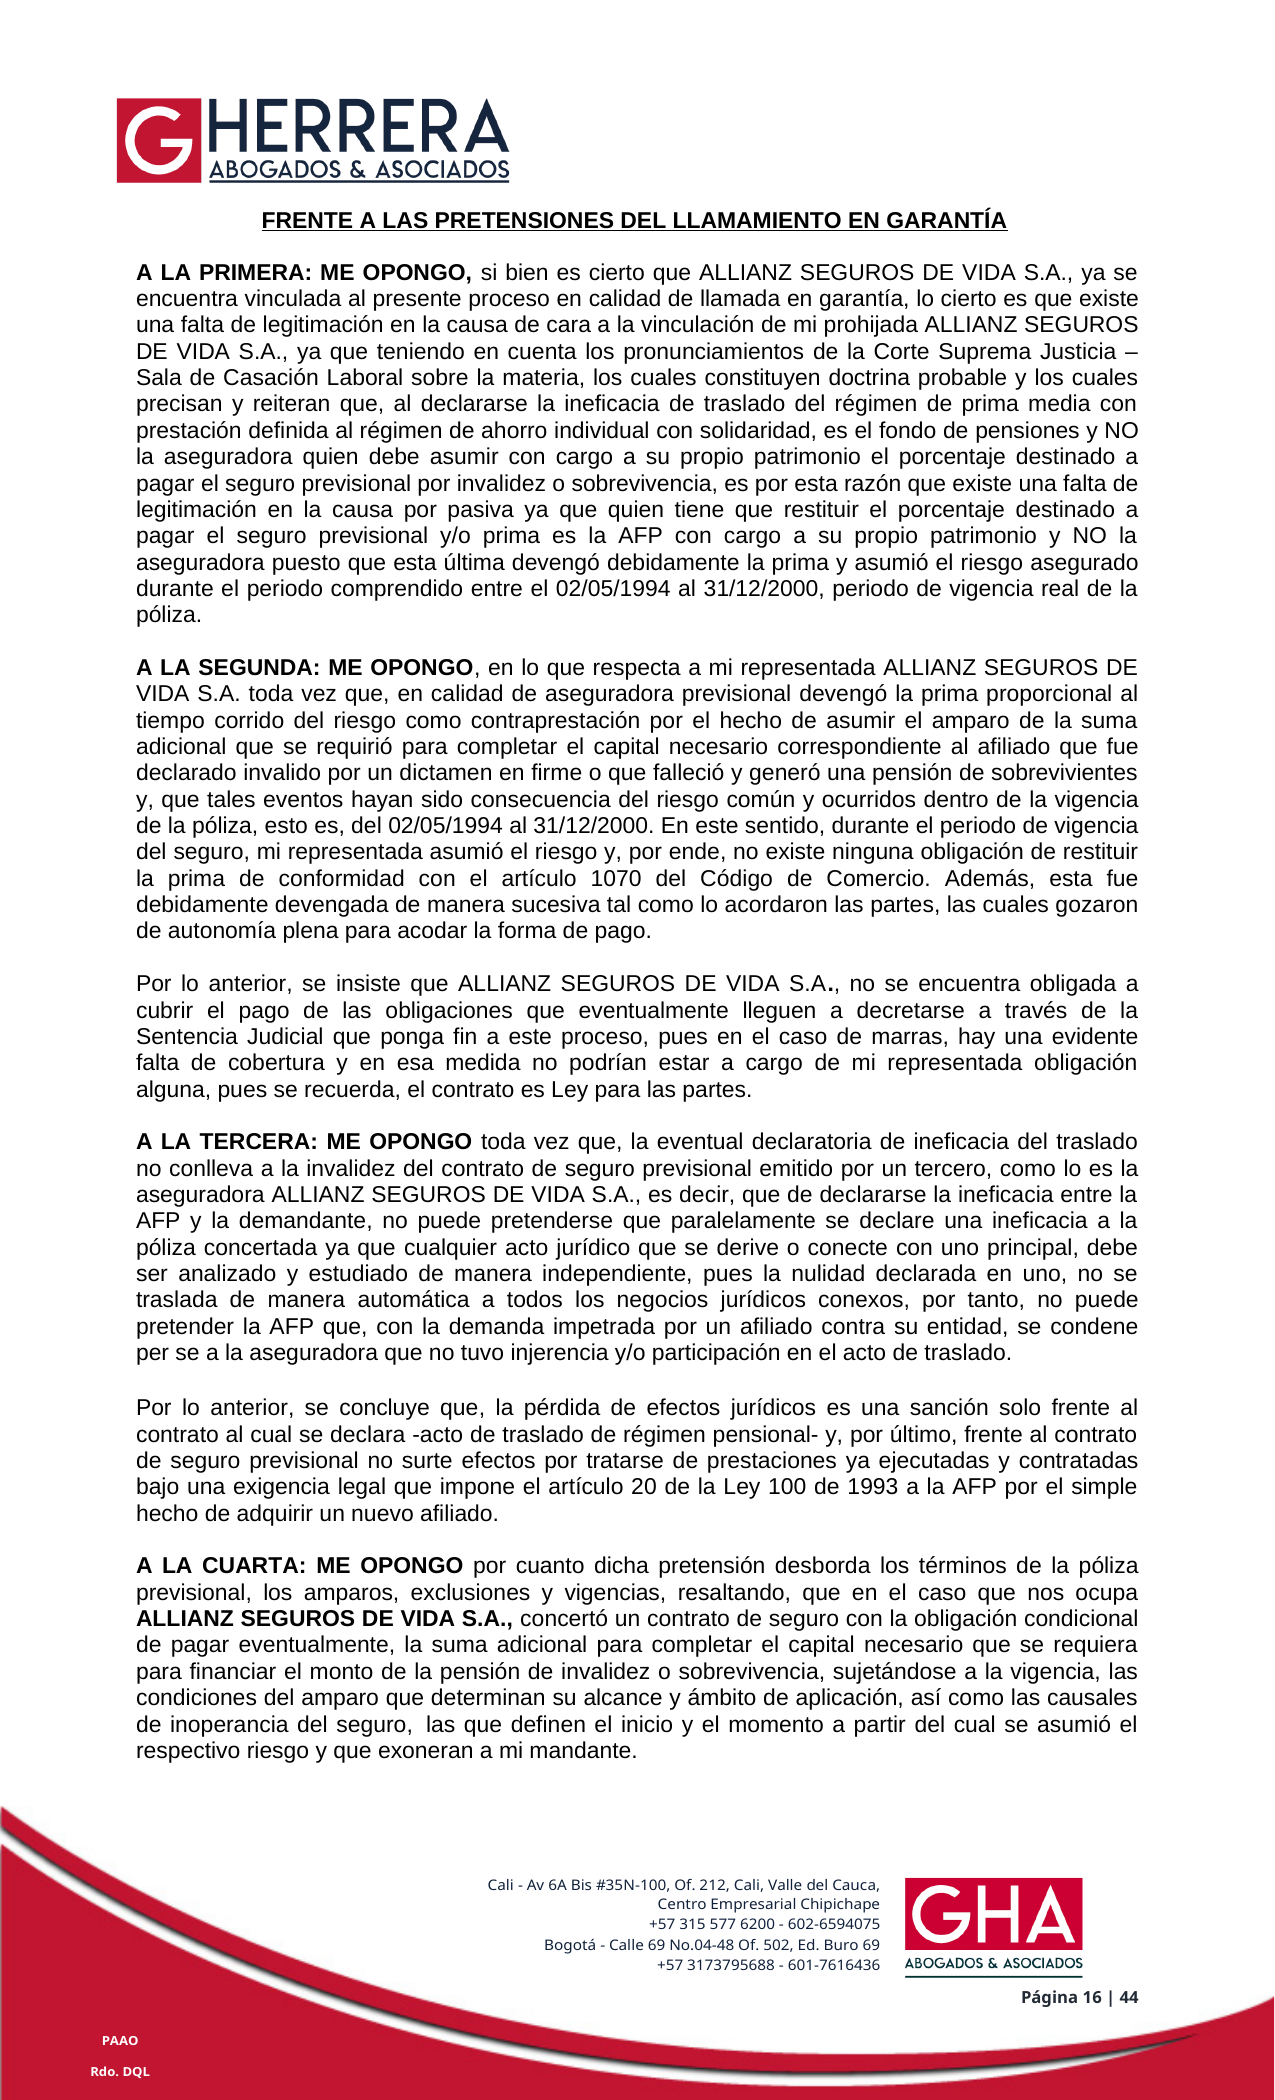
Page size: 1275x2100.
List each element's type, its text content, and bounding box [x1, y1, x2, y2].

text A LA TERCERA: ME OPONGO toda vez que, la eventual declaratoria de ineficacia del traslado no conlleva a la invalidez del contrato de seguro previsional emitido por un tercero, como lo es la aseguradora ALLIANZ SEGUROS DE VIDA S.A., es decir, que de declararse la ineficacia entre la AFP y la demandante, no puede pretenderse que paralelamente se declare una ineficacia a la póliza concertada ya que cualquier acto jurídico que se derive o conecte con uno principal, debe ser analizado y estudiado de manera independiente, pues la nulidad declarada en uno, no se traslada de manera automática a todos los negocios jurídicos conexos, por tanto, no puede pretender la AFP que, con la demanda impetrada por un afiliado contra su entidad, se condene per se a la aseguradora que no tuvo injerencia y/o participación en el acto de traslado. [136, 1128, 1139, 1366]
text Por lo anterior, se insiste que ALLIANZ SEGUROS DE VIDA S.A., no se encuentra obligada a cubrir el pago de las obligaciones que eventualmente lleguen a decretarse a través de la Sentencia Judicial que ponga fin a este proceso, pues en el caso de marras, hay una evidente falta de cobertura y en esa medida no podrían estar a cargo de mi representada obligación alguna, pues se recuerda, el contrato es Ley para las partes. [136, 970, 1139, 1102]
text A LA PRIMERA: ME OPONGO, si bien es cierto que ALLIANZ SEGUROS DE VIDA S.A., ya se encuentra vinculada al presente proceso en calidad de llamada en garantía, lo cierto es que existe una falta de legitimación en la causa de cara a la vinculación de mi prohijada ALLIANZ SEGUROS DE VIDA S.A., ya que teniendo en cuenta los pronunciamientos de la Corte Suprema Justicia – Sala de Casación Laboral sobre la materia, los cuales constituyen doctrina probable y los cuales precisan y reiteran que, al declararse la ineficacia de traslado del régimen de prima media con prestación definida al régimen de ahorro individual con solidaridad, es el fondo de pensiones y NO la aseguradora quien debe asumir con cargo a su propio patrimonio el porcentaje destinado a pagar el seguro previsional por invalidez o sobrevivencia, es por esta razón que existe una falta de legitimación en la causa por pasiva ya que quien tiene que restituir el porcentaje destinado a pagar el seguro previsional y/o prima es la AFP con cargo a su propio patrimonio y NO la aseguradora puesto que esta última devengó debidamente la prima y asumió el riesgo asegurado durante el periodo comprendido entre el 02/05/1994 al 31/12/2000, periodo de vigencia real de la póliza. [136, 259, 1139, 628]
text A LA SEGUNDA: ME OPONGO, en lo que respecta a mi representada ALLIANZ SEGUROS DE VIDA S.A. toda vez que, en calidad de aseguradora previsional devengó la prima proporcional al tiempo corrido del riesgo como contraprestación por el hecho de asumir el amparo de la suma adicional que se requirió para completar el capital necesario correspondiente al afiliado que fue declarado invalido por un dictamen en firme o que falleció y generó una pensión de sobrevivientes y, que tales eventos hayan sido consecuencia del riesgo común y ocurridos dentro de la vigencia de la póliza, esto es, del 02/05/1994 al 31/12/2000. En este sentido, durante el periodo de vigencia del seguro, mi representada asumió el riesgo y, por ende, no existe ninguna obligación de restituir la prima de conformidad con el artículo 1070 del Código de Comercio. Además, esta fue debidamente devengada de manera sucesiva tal como lo acordaron las partes, las cuales gozaron de autonomía plena para acodar la forma de pago. [136, 654, 1139, 944]
picture [0, 1793, 1275, 2100]
text Por lo anterior, se concluye que, la pérdida de efectos jurídicos es una sanción solo frente al contrato al cual se declara -acto de traslado de régimen pensional- y, por último, frente al contrato de seguro previsional no surte efectos por tratarse de prestaciones ya ejecutadas y contratadas bajo una exigencia legal que impone el artículo 20 de la Ley 100 de 1993 a la AFP por el simple hecho de adquirir un nuevo afiliado. [136, 1394, 1139, 1526]
text FRENTE A LAS PRETENSIONES DEL LLAMAMIENTO EN GARANTÍA [136, 207, 1139, 233]
picture [96, 75, 529, 206]
text A LA CUARTA: ME OPONGO por cuanto dicha pretensión desborda los términos de la póliza previsional, los amparos, exclusiones y vigencias, resaltando, que en el caso que nos ocupa ALLIANZ SEGUROS DE VIDA S.A., concertó un contrato de seguro con la obligación condicional de pagar eventualmente, la suma adicional para completar el capital necesario que se requiera para financiar el monto de la pensión de invalidez o sobrevivencia, sujetándose a la vigencia, las condiciones del amparo que determinan su alcance y ámbito de aplicación, así como las causales de inoperancia del seguro, las que definen el inicio y el momento a partir del cual se asumió el respectivo riesgo y que exoneran a mi mandante. [136, 1552, 1139, 1763]
